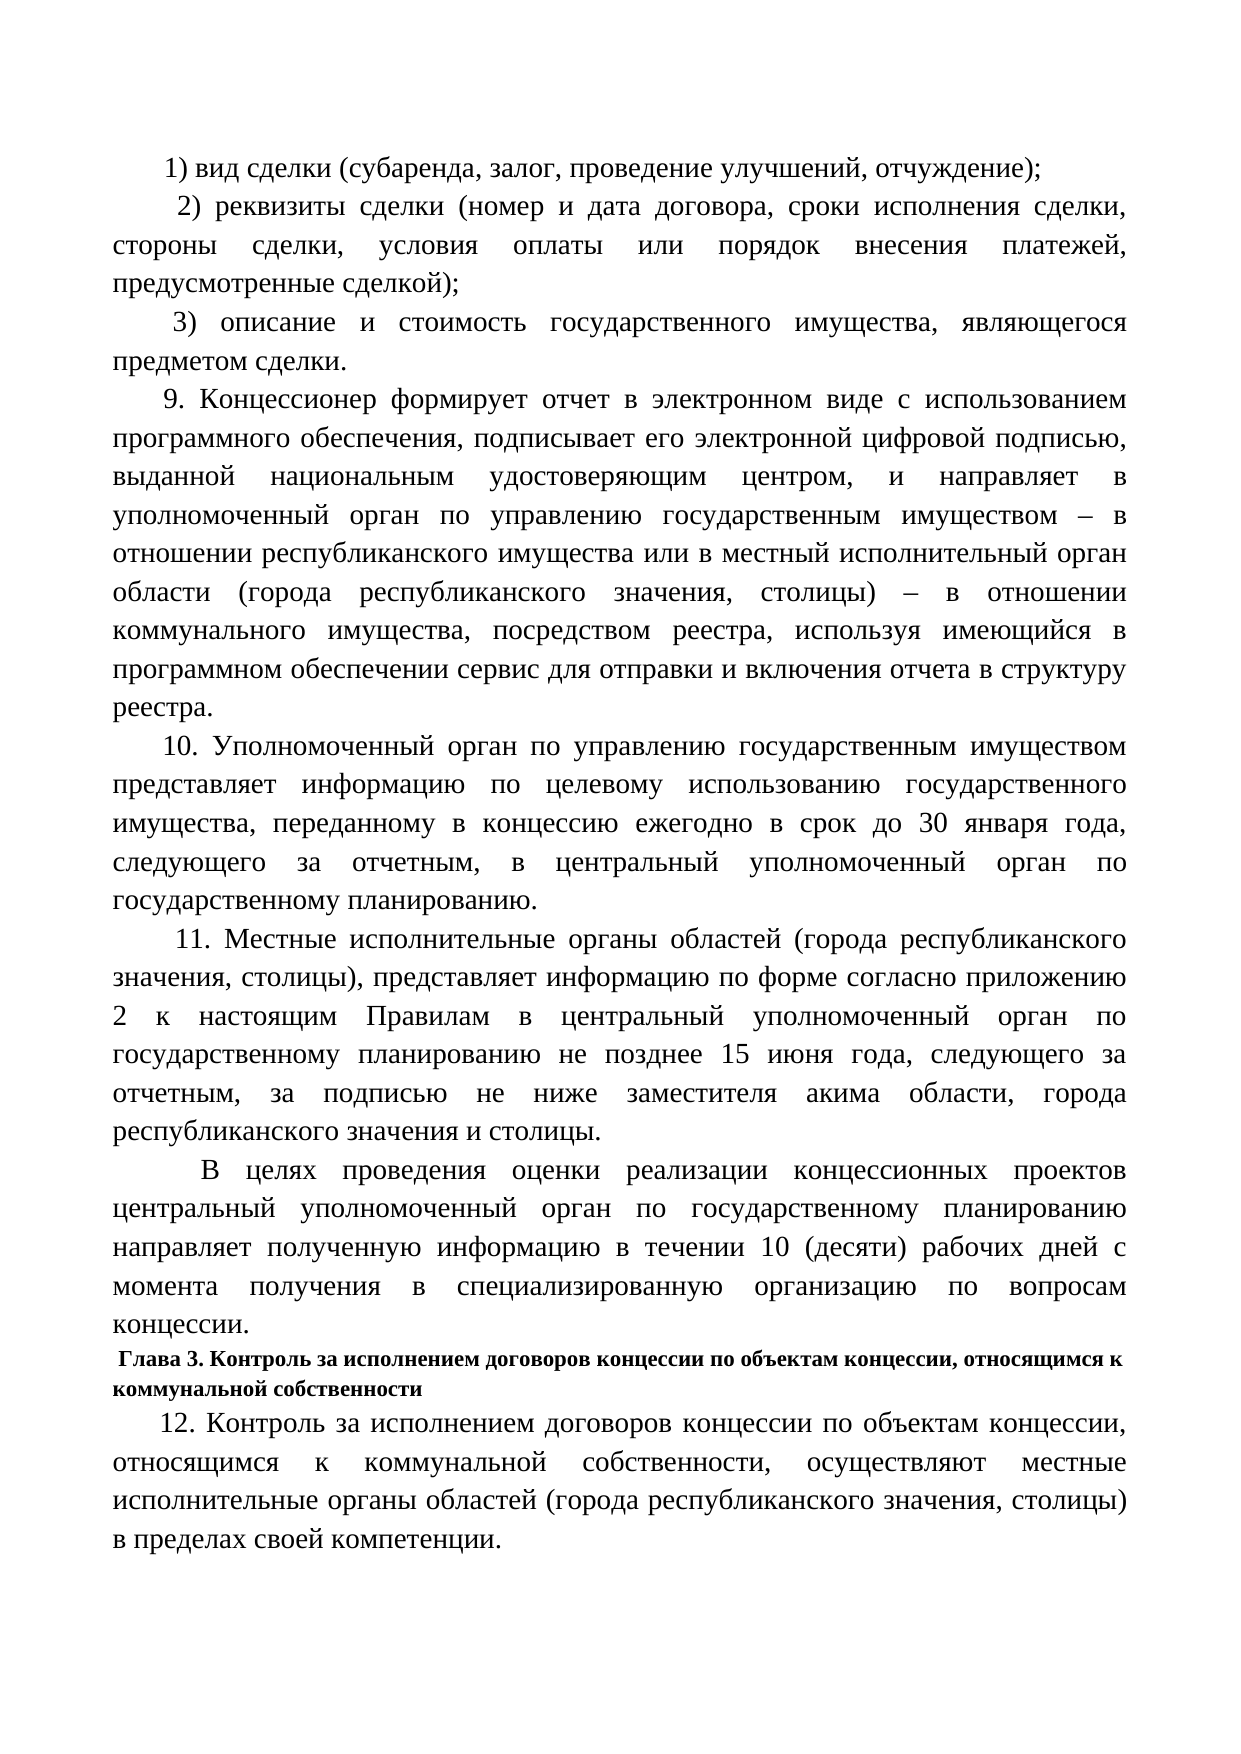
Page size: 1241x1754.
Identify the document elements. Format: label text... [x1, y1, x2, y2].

text В целях проведения оценки реализации концессионных проектов центральный уполномоченный орган по государственному планированию направляет полученную информацию в течении 10 (десяти) рабочих дней с момента получения в специализированную организацию по вопросам концессии. [112, 1152, 1128, 1340]
text 1) вид сделки (субаренда, залог, проведение улучшений, отчуждение); [112, 150, 1128, 183]
text Глава 3. Контроль за исполнением договоров концессии по объектам концессии, относящимся к коммунальной собственности [112, 1345, 1128, 1401]
text 2) реквизиты сделки (номер и дата договора, сроки исполнения сделки, стороны сделки, условия оплаты или порядок внесения платежей, предусмотренные сделкой); [112, 188, 1128, 299]
text 11. Местные исполнительные органы областей (города республиканского значения, столицы), представляет информацию по форме согласно приложению 2 к настоящим Правилам в центральный уполномоченный орган по государственному планированию не позднее 15 июня года, следующего за отчетным, за подписью не ниже заместителя акима области, города республиканского значения и столицы. [112, 921, 1128, 1147]
text 3) описание и стоимость государственного имущества, являющегося предметом сделки. [112, 304, 1128, 376]
text 12. Контроль за исполнением договоров концессии по объектам концессии, относящимся к коммунальной собственности, осуществляют местные исполнительные органы областей (города республиканского значения, столицы) в пределах своей компетенции. [112, 1405, 1128, 1554]
text 10. Уполномоченный орган по управлению государственным имуществом представляет информацию по целевому использованию государственного имущества, переданному в концессию ежегодно в срок до 30 января года, следующего за отчетным, в центральный уполномоченный орган по государственному планированию. [112, 728, 1128, 916]
text 9. Концессионер формирует отчет в электронном виде с использованием программного обеспечения, подписывает его электронной цифровой подписью, выданной национальным удостоверяющим центром, и направляет в уполномоченный орган по управлению государственным имуществом – в отношении республиканского имущества или в местный исполнительный орган области (города республиканского значения, столицы) – в отношении коммунального имущества, посредством реестра, используя имеющийся в программном обеспечении сервис для отправки и включения отчета в структуру реестра. [112, 381, 1128, 723]
